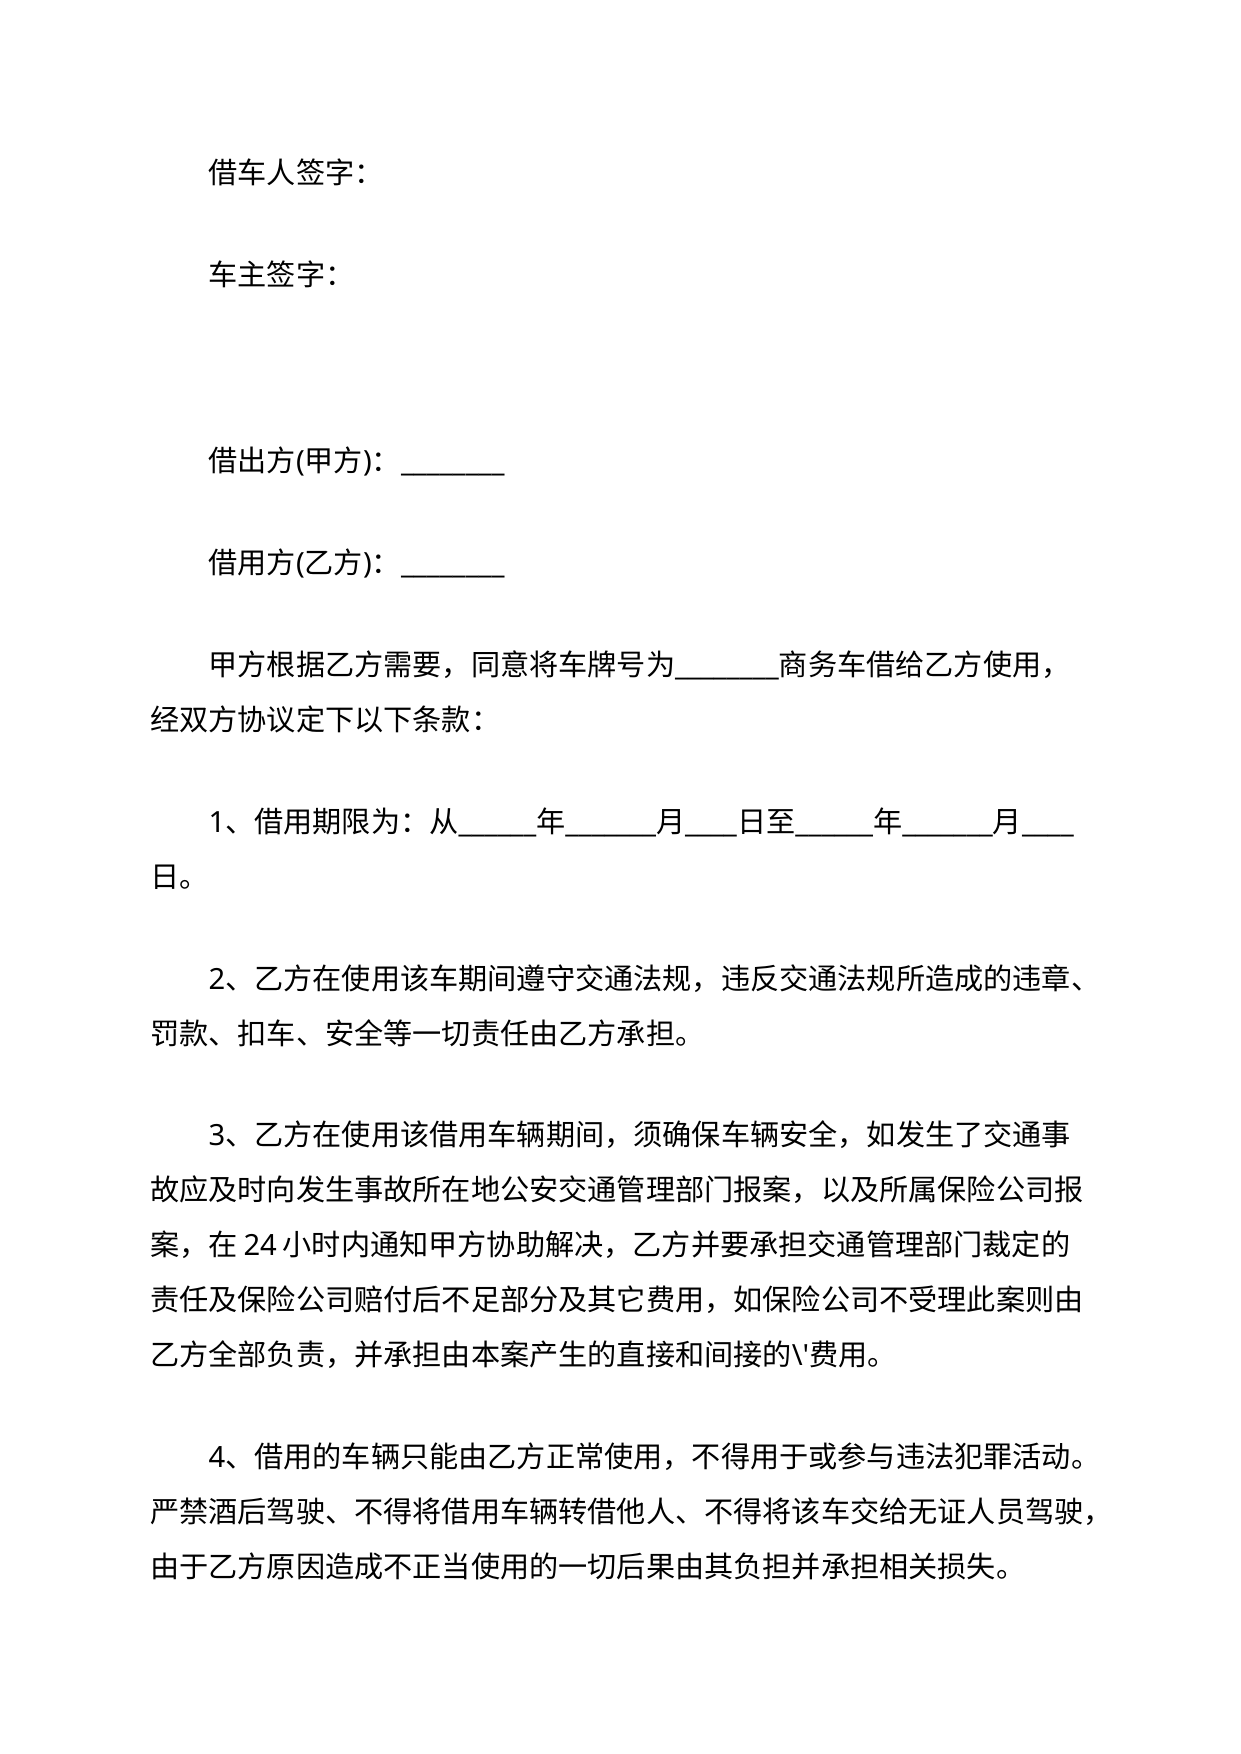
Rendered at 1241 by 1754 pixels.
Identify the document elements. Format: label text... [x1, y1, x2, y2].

text 4、借用的车辆只能由乙方正常使用，不得用于或参与违法犯罪活动。严禁酒后驾驶、不得将借用车辆转借他人、不得将该车交给无证人员驾驶，由于乙方原因造成不正当使用的一切后果由其负担并承担相关损失。 [150, 1434, 1090, 1586]
text 车主签字： [150, 252, 1090, 294]
text 2、乙方在使用该车期间遵守交通法规，违反交通法规所造成的违章、罚款、扣车、安全等一切责任由乙方承担。 [150, 955, 1090, 1052]
text 甲方根据乙方需要，同意将车牌号为________商务车借给乙方使用，经双方协议定下以下条款： [150, 642, 1090, 739]
text 1、借用期限为：从______年_______月____日至______年_______月____日。 [150, 798, 1090, 896]
text 借出方(甲方)：________ [150, 438, 1090, 480]
text 借车人签字： [150, 150, 1090, 192]
text 3、乙方在使用该借用车辆期间，须确保车辆安全，如发生了交通事故应及时向发生事故所在地公安交通管理部门报案，以及所属保险公司报案，在24小时内通知甲方协助解决，乙方并要承担交通管理部门裁定的责任及保险公司赔付后不足部分及其它费用，如保险公司不受理此案则由乙方全部负责，并承担由本案产生的直接和间接的\'费用。 [150, 1112, 1090, 1374]
text 借用方(乙方)：________ [150, 540, 1090, 582]
